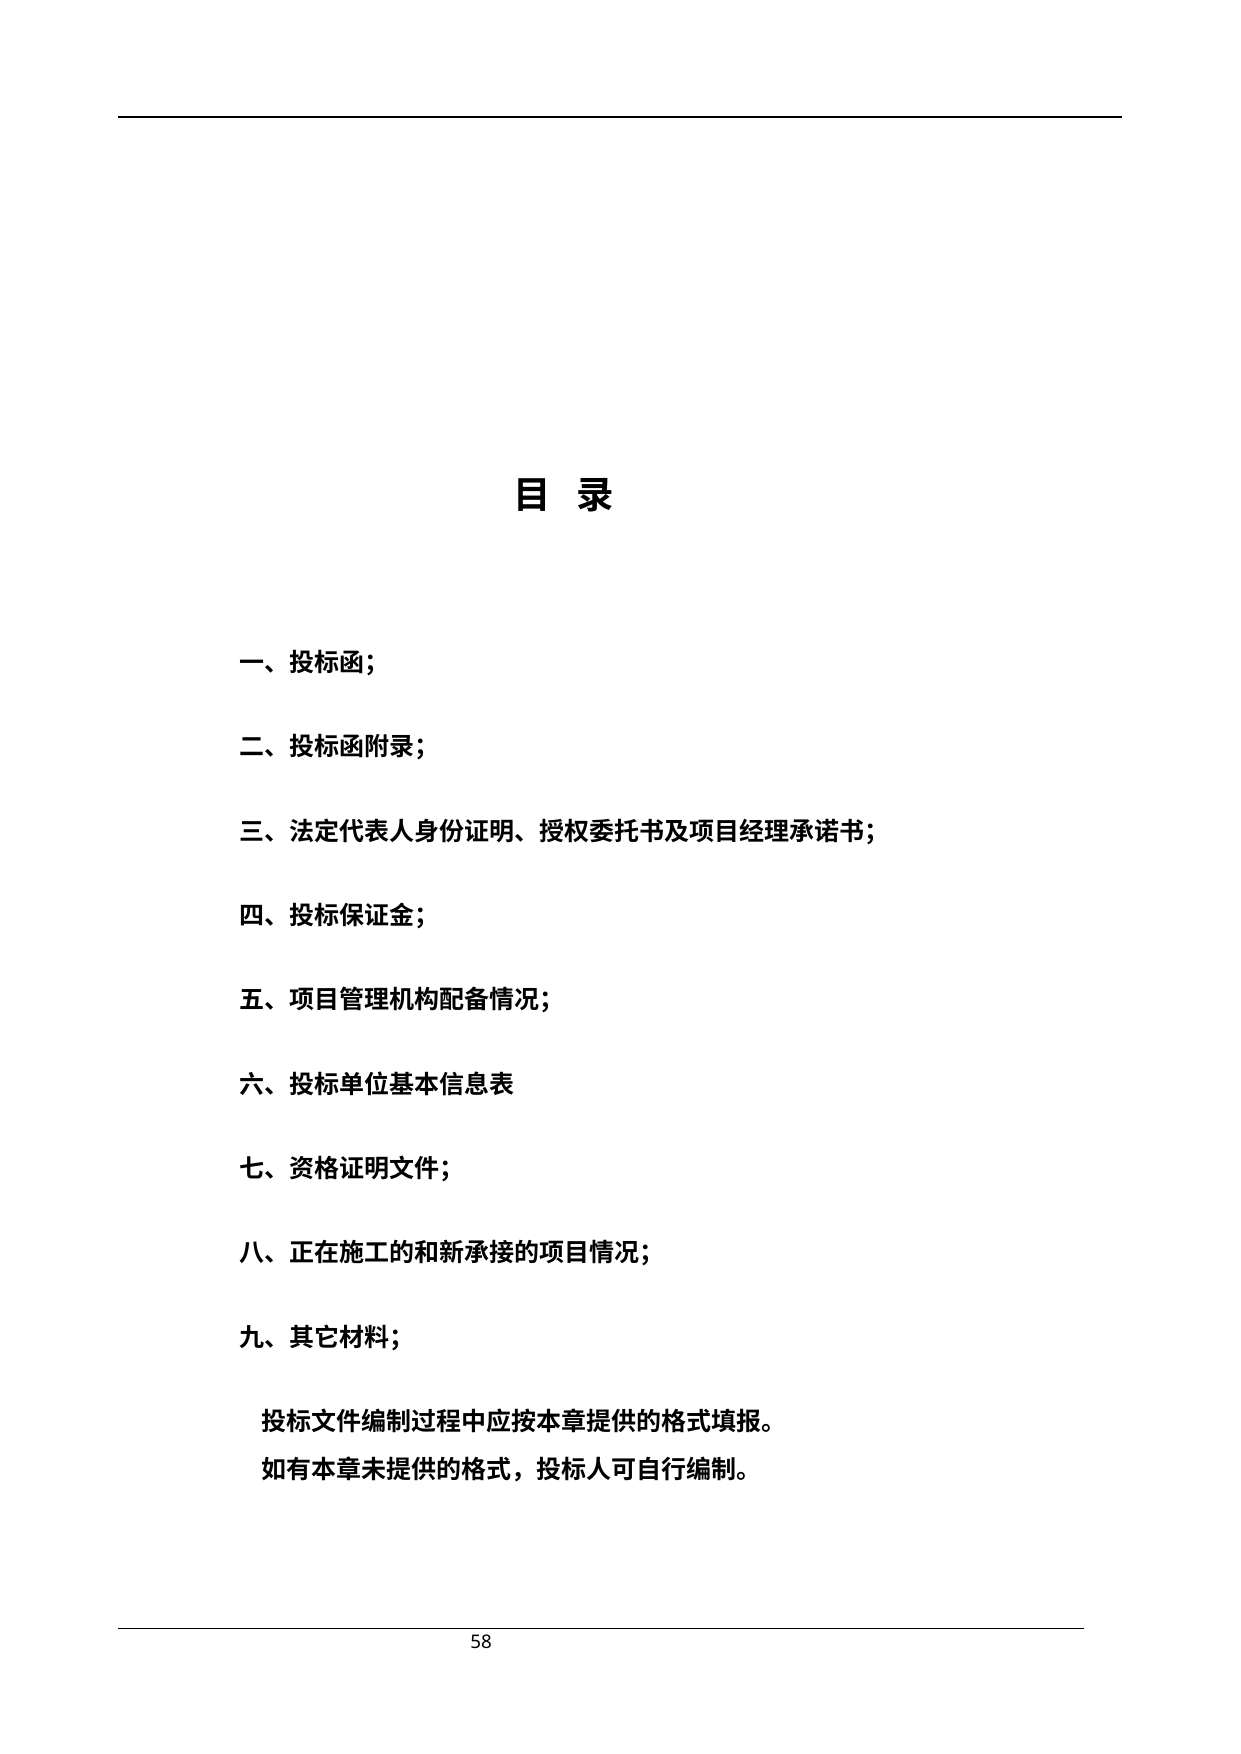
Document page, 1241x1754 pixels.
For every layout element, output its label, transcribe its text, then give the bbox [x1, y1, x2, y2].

text 如有本章未提供的格式，投标人可自行编制。 [262, 1444, 1122, 1492]
text 八、正在施工的和新承接的项目情况； [239, 1227, 1122, 1275]
text 投标文件编制过程中应按本章提供的格式填报。 [262, 1396, 1122, 1444]
text 七、资格证明文件； [239, 1143, 1122, 1191]
text 四、投标保证金； [239, 889, 1122, 938]
list 投标函附录； [239, 721, 1122, 769]
text 五、项目管理机构配备情况； [239, 974, 1122, 1022]
text 三、法定代表人身份证明、授权委托书及项目经理承诺书； [239, 805, 1122, 853]
text 目 录 [118, 444, 1122, 540]
text 六、投标单位基本信息表 [239, 1058, 1122, 1106]
text 九、其它材料； [239, 1311, 1122, 1359]
list 投标函； [239, 636, 1122, 684]
